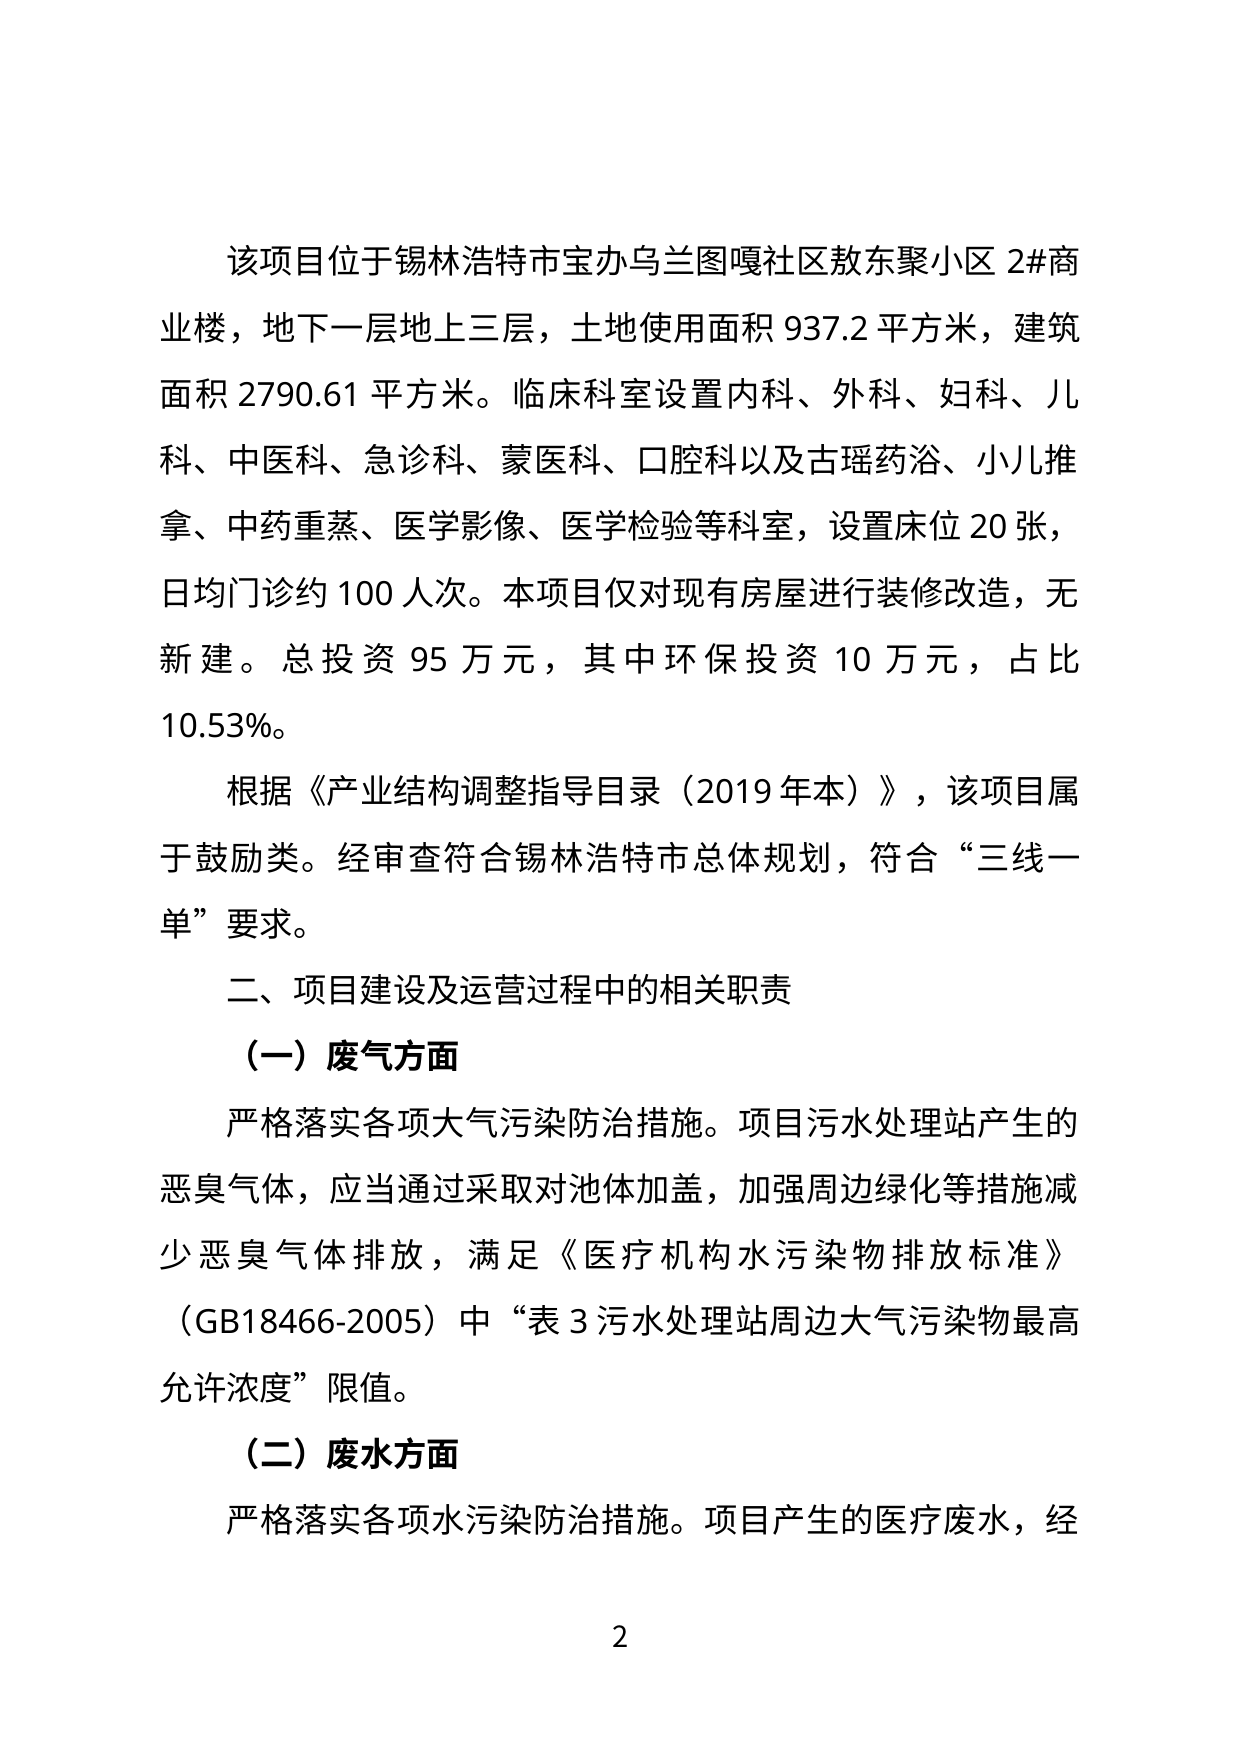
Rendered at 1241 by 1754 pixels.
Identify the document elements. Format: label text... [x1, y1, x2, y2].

list 该项目位于锡林浩特市宝办乌兰图嘎社区敖东聚小区2#商业楼，地下一层地上三层，土地使用面积937.2平方米，建筑面积2790.61平方米。临床科室设置内科、外科、妇科、儿科、中医科、急诊科、蒙医科、口腔科以及古瑶药浴、小儿推拿、中药重蒸、医学影像、医学检验等科室，设置床位20张，日均门诊约100人次。本项目仅对现有房屋进行装修改造，无新建。总投资95万元，其中环保投资10万元，占比10.53%。 [159, 226, 1081, 756]
text （二）废水方面 [159, 1419, 1081, 1485]
list 严格落实各项大气污染防治措施。项目污水处理站产生的恶臭气体，应当通过采取对池体加盖，加强周边绿化等措施减少恶臭气体排放，满足《医疗机构水污染物排放标准》（GB18466-2005）中“表3污水处理站周边大气污染物最高允许浓度”限值。 [159, 1087, 1081, 1419]
list （一）废气方面 [159, 1021, 1081, 1087]
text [159, 1485, 1081, 1551]
list 二、项目建设及运营过程中的相关职责 [226, 955, 1081, 1021]
list 根据《产业结构调整指导目录（2019年本）》，该项目属于鼓励类。经审查符合锡林浩特市总体规划，符合“三线一单”要求。 [159, 756, 1081, 955]
